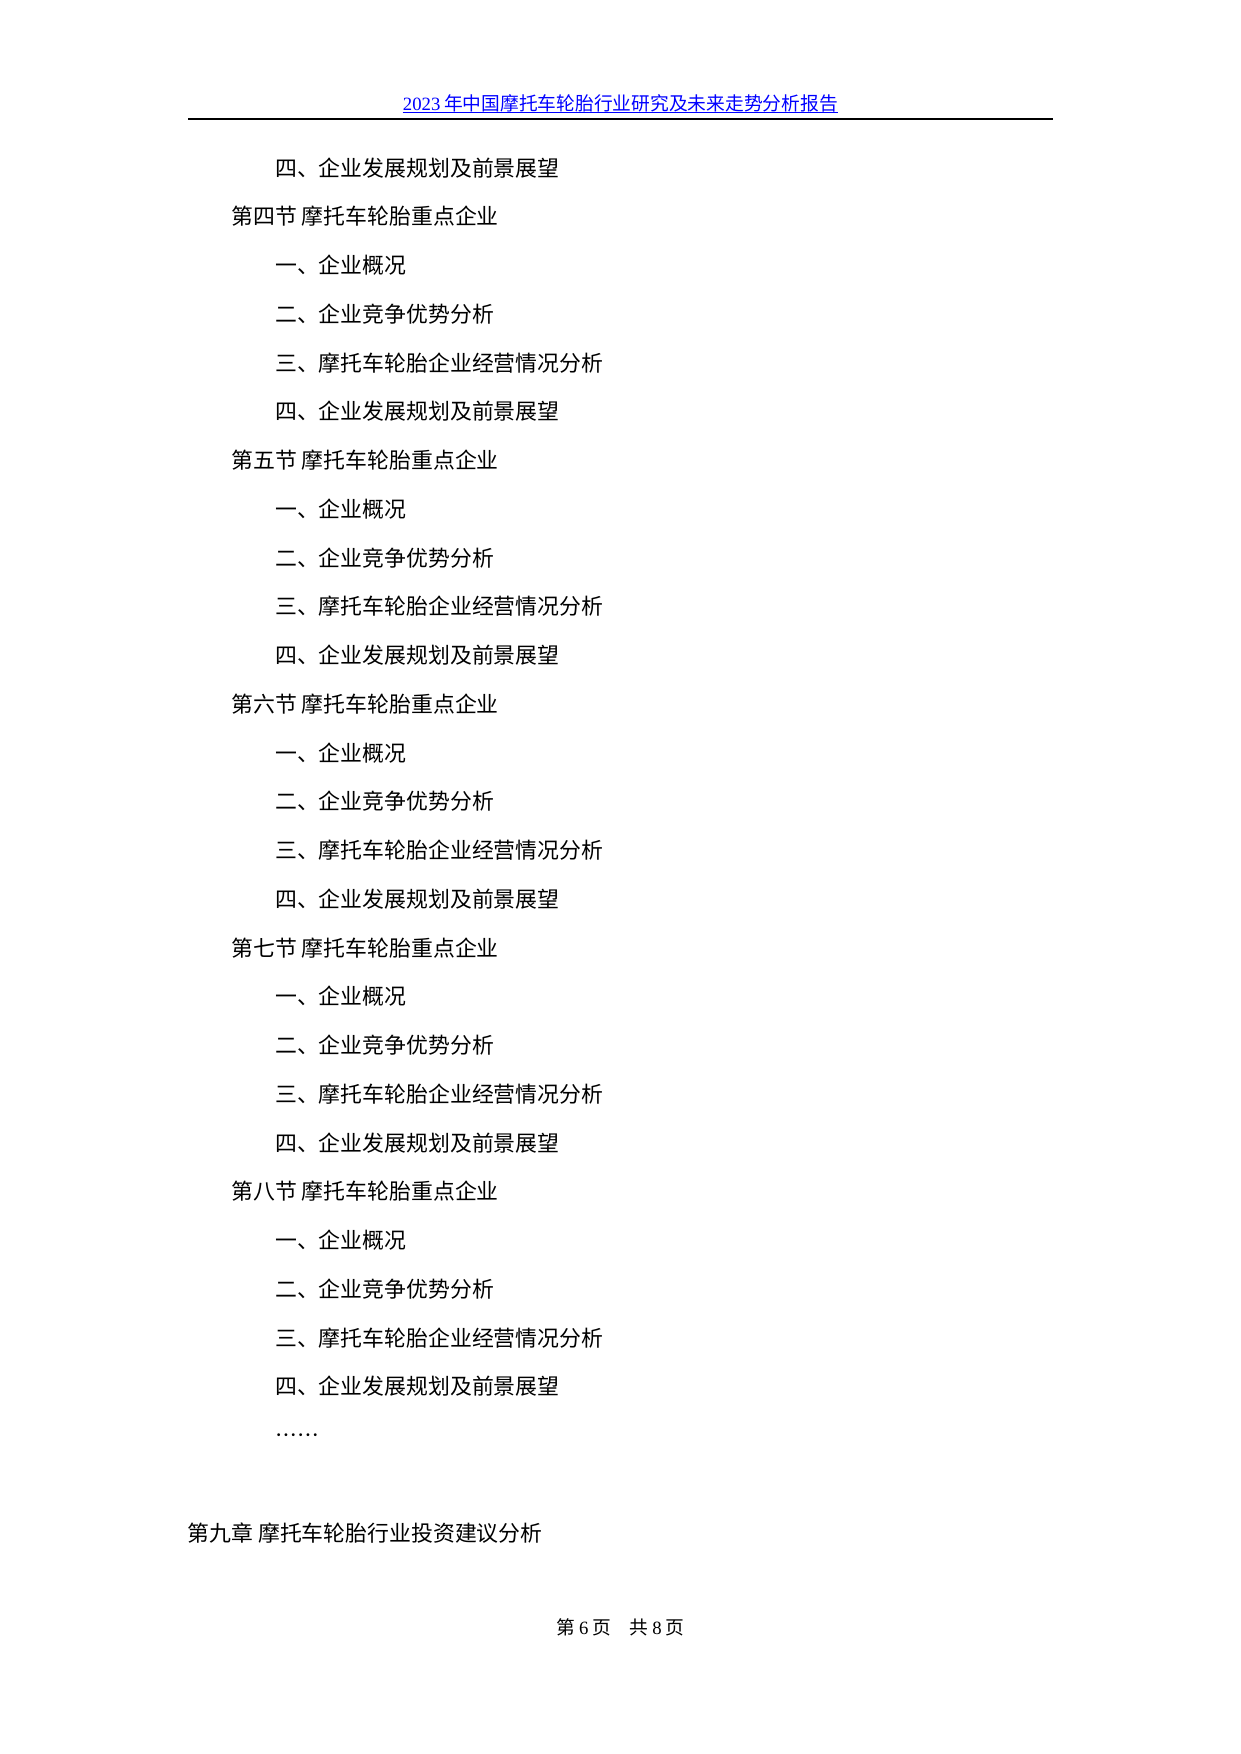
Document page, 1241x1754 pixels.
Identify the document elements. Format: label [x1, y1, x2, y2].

text [187, 150, 1053, 1548]
